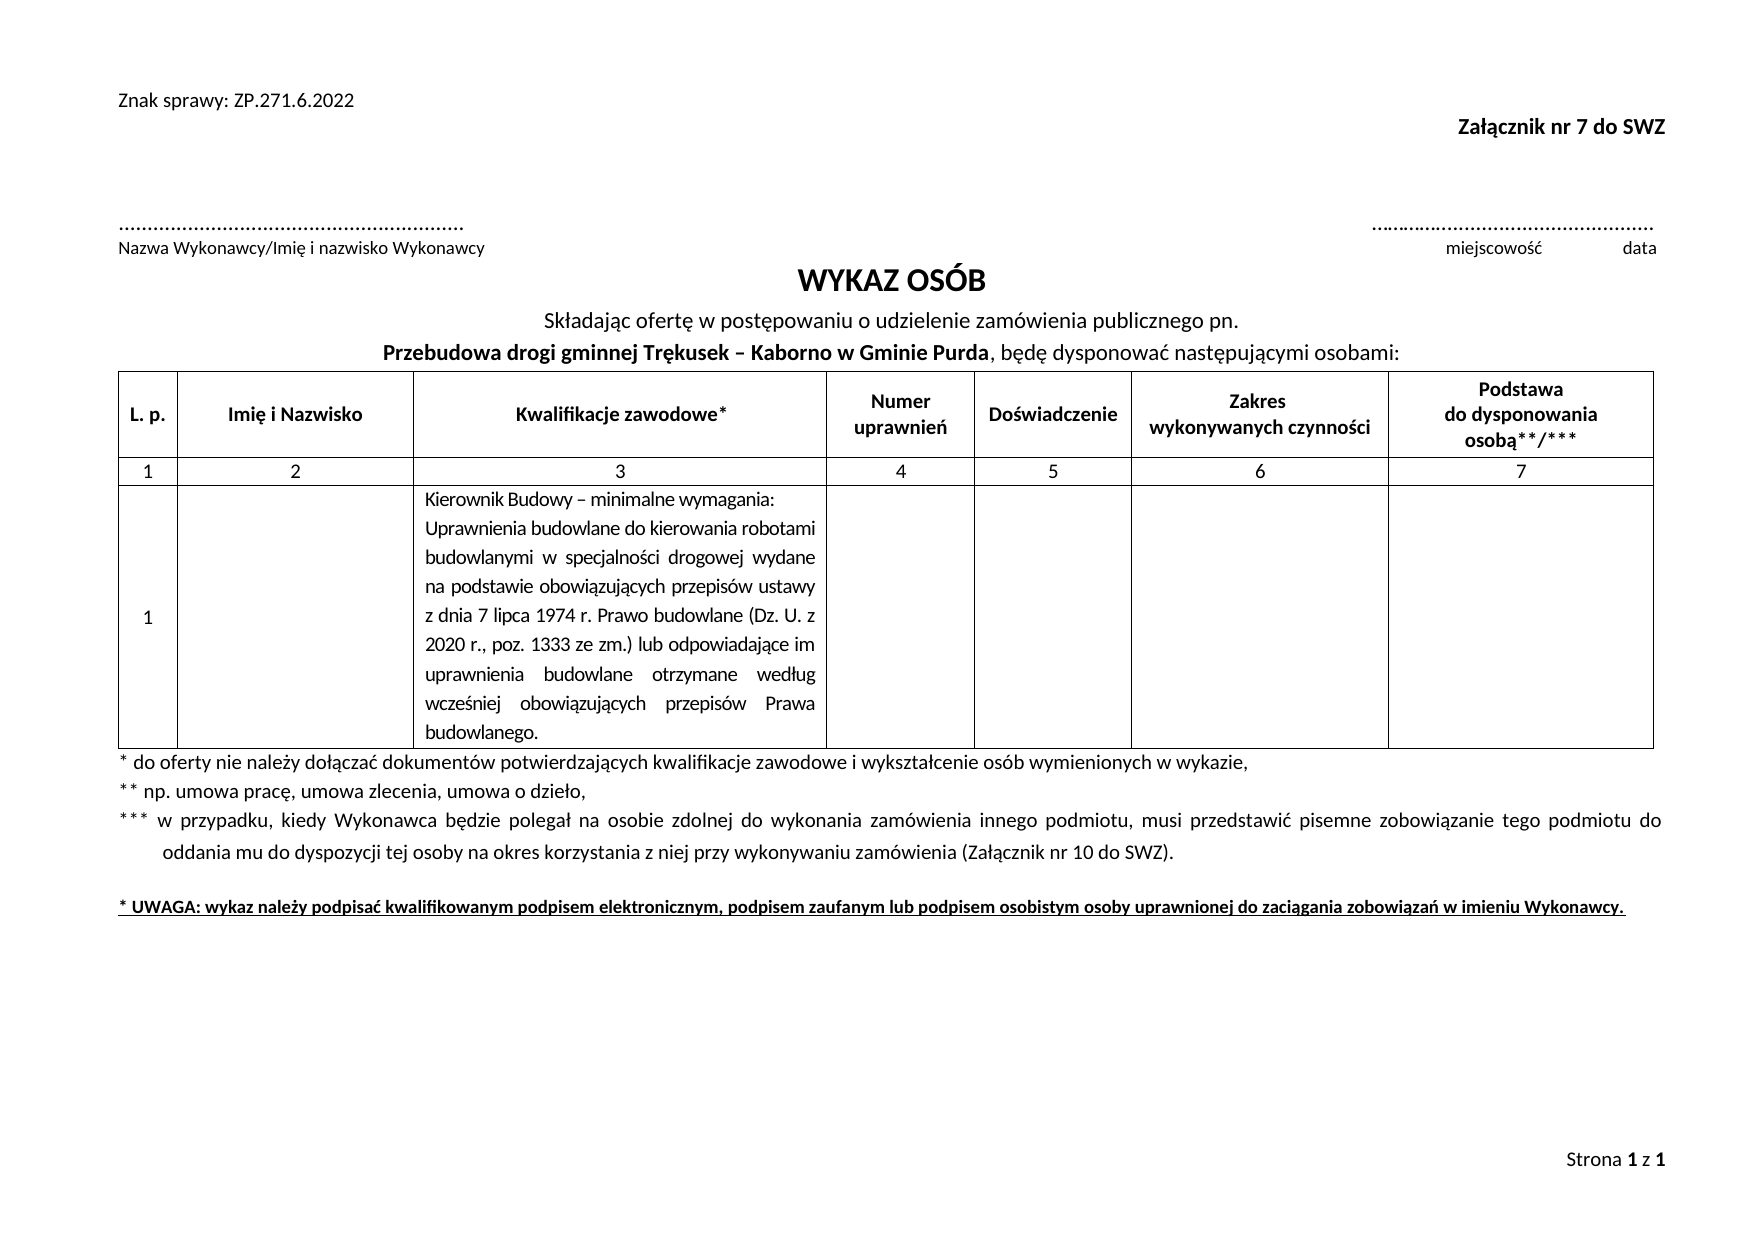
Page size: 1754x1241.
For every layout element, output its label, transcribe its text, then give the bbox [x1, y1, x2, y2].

table_cell [827, 486, 974, 748]
table_cell Kierownik Budowy – minimalne wymagania: Uprawnienia budowlane do kierowania robotami budowlanymi w specjalności drogowej wydane na podstawie obowiązujących przepisów ustawy z dnia 7 lipca 1974 r. Prawo budowlane (Dz. U. z 2020 r., poz. 1333 ze zm.) lub odpowiadające im uprawnienia budowlane otrzymane według wcześniej obowiązujących przepisów Prawa budowlanego. [414, 486, 826, 748]
table_header Doświadczenie [975, 372, 1131, 457]
table_header Numer uprawnień [827, 372, 974, 457]
table_cell 7 [1389, 458, 1653, 485]
table_header Kwalifikacje zawodowe* [414, 372, 826, 457]
table_cell [975, 486, 1131, 748]
table_cell 2 [178, 458, 413, 485]
table_header Zakres wykonywanych czynności [1132, 372, 1388, 457]
text * do oferty nie należy dołączać dokumentów potwierdzających kwalifikacje zawodowe i wykształcenie osób wymienionych w wykazie, [118, 749, 1665, 775]
table_cell 5 [975, 458, 1131, 485]
text * UWAGA: wykaz należy podpisać kwalifikowanym podpisem elektronicznym, podpisem zaufanym lub podpisem osobistym osoby uprawnionej do zaciągania zobowiązań w imieniu Wykonawcy. [118, 895, 1665, 918]
text Przebudowa drogi gminnej Trękusek – Kaborno w Gminie Purda, będę dysponować następującymi osobami: [118, 338, 1665, 366]
table_cell 1 [119, 486, 177, 748]
text Załącznik nr 7 do SWZ [118, 112, 1665, 141]
table_cell [178, 486, 413, 748]
table_cell [1132, 486, 1388, 748]
text ** np. umowa pracę, umowa zlecenia, umowa o dzieło, [118, 778, 1665, 804]
table_cell 6 [1132, 458, 1388, 485]
text Składając ofertę w postępowaniu o udzielenie zamówienia publicznego pn. [118, 306, 1665, 334]
table_cell 4 [827, 458, 974, 485]
text WYKAZ OSÓB [118, 259, 1665, 300]
table_cell 3 [414, 458, 826, 485]
table_cell [1389, 486, 1653, 748]
text ............................................................ …………...................................... [118, 205, 1665, 237]
table_header Podstawa do dysponowania osobą**/*** [1389, 372, 1653, 457]
text *** w przypadku, kiedy Wykonawca będzie polegał na osobie zdolnej do wykonania zamówienia innego podmiotu, musi przedstawić pisemne zobowiązanie tego podmiotu do oddania mu do dyspozycji tej osoby na okres korzystania z niej przy wykonywaniu zamówienia (Załącznik nr 10 do SWZ). [118, 808, 1665, 865]
table_cell 1 [119, 458, 177, 485]
text Nazwa Wykonawcy/Imię i nazwisko Wykonawcy miejscowość data [118, 237, 1665, 259]
table_header L. p. [119, 372, 177, 457]
table_header Imię i Nazwisko [178, 372, 413, 457]
